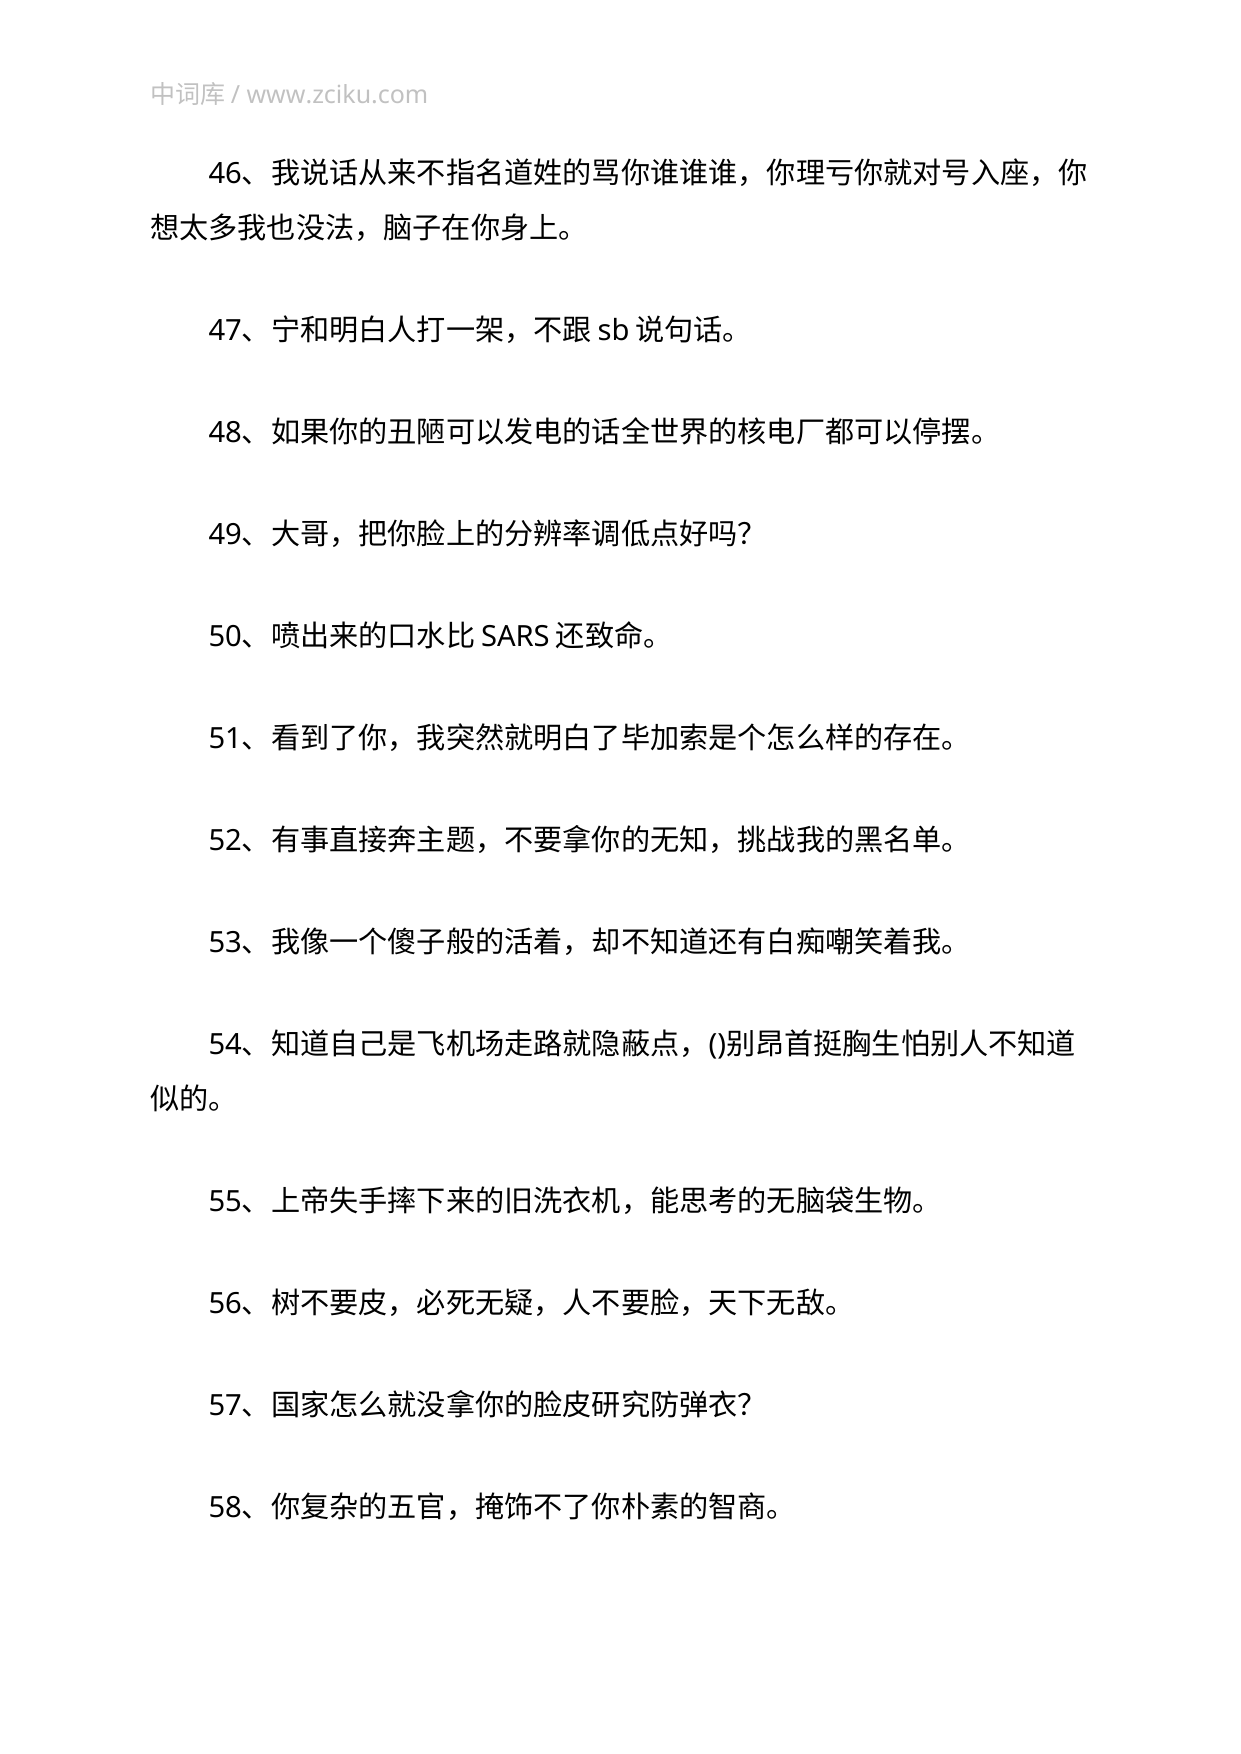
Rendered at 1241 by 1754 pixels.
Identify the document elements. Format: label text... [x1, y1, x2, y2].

text 58、你复杂的五官，掩饰不了你朴素的智商。 [150, 1483, 1090, 1526]
text 46、我说话从来不指名道姓的骂你谁谁谁，你理亏你就对号入座，你想太多我也没法，脑子在你身上。 [150, 150, 1090, 247]
text 50、喷出来的口水比SARS还致命。 [150, 613, 1090, 655]
text 54、知道自己是飞机场走路就隐蔽点，()别昂首挺胸生怕别人不知道似的。 [150, 1021, 1090, 1118]
text 53、我像一个傻子般的活着，却不知道还有白痴嘲笑着我。 [150, 919, 1090, 961]
text 51、看到了你，我突然就明白了毕加索是个怎么样的存在。 [150, 715, 1090, 757]
text 56、树不要皮，必死无疑，人不要脸，天下无敌。 [150, 1279, 1090, 1322]
text 52、有事直接奔主题，不要拿你的无知，挑战我的黑名单。 [150, 817, 1090, 859]
text 57、国家怎么就没拿你的脸皮研究防弹衣？ [150, 1381, 1090, 1424]
text 55、上帝失手摔下来的旧洗衣机，能思考的无脑袋生物。 [150, 1177, 1090, 1220]
text 49、大哥，把你脸上的分辨率调低点好吗？ [150, 511, 1090, 553]
text 48、如果你的丑陋可以发电的话全世界的核电厂都可以停摆。 [150, 409, 1090, 451]
text 47、宁和明白人打一架，不跟sb说句话。 [150, 307, 1090, 349]
